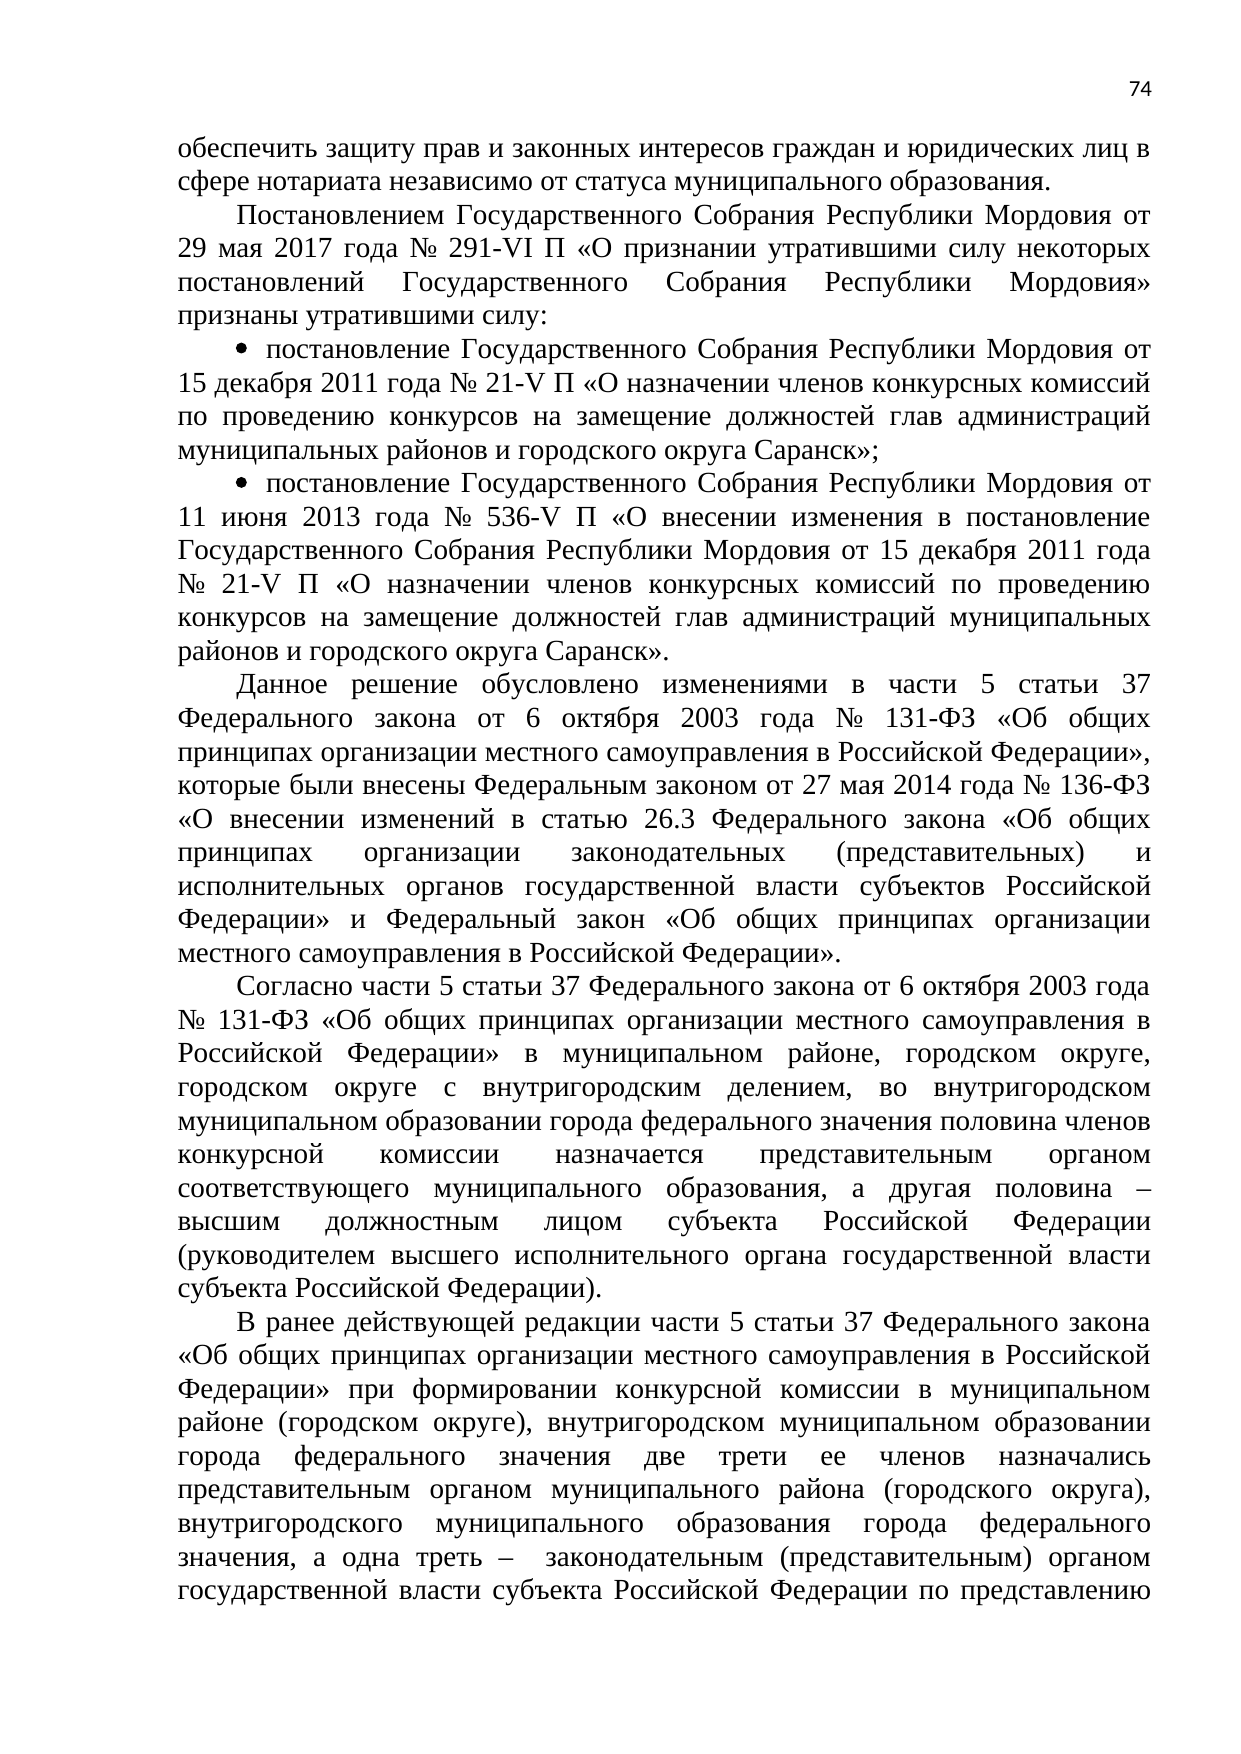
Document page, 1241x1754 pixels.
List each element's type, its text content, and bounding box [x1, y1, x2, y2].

list постановление Государственного Собрания Республики Мордовия от 11 июня 2013 года № 536-V П «О внесении изменения в постановление Государственного Собрания Республики Мордовия от 15 декабря 2011 года № 21-V П «О назначении членов конкурсных комиссий по проведению конкурсов на замещение должностей глав администраций муниципальных районов и городского округа Саранск». [177, 465, 1152, 667]
list постановление Государственного Собрания Республики Мордовия от 15 декабря 2011 года № 21-V П «О назначении членов конкурсных комиссий по проведению конкурсов на замещение должностей глав администраций муниципальных районов и городского округа Саранск»; [177, 331, 1152, 465]
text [177, 130, 1152, 197]
text Постановлением Государственного Собрания Республики Мордовия от 29 мая 2017 года № 291-VI П «О признании утратившими силу некоторых постановлений Государственного Собрания Республики Мордовия» признаны утратившими силу: [177, 197, 1152, 331]
text Согласно части 5 статьи 37 Федерального закона от 6 октября 2003 года № 131-ФЗ «Об общих принципах организации местного самоуправления в Российской Федерации» в муниципальном районе, городском округе, городском округе с внутригородским делением, во внутригородском муниципальном образовании города федерального значения половина членов конкурсной комиссии назначается представительным органом соответствующего муниципального образования, а другая половина – высшим должностным лицом субъекта Российской Федерации (руководителем высшего исполнительного органа государственной власти субъекта Российской Федерации). [177, 968, 1152, 1304]
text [177, 1304, 1152, 1606]
text Данное решение обусловлено изменениями в части 5 статьи 37 Федерального закона от 6 октября 2003 года № 131-ФЗ «Об общих принципах организации местного самоуправления в Российской Федерации», которые были внесены Федеральным законом от 27 мая 2014 года № 136-ФЗ «О внесении изменений в статью 26.3 Федерального закона «Об общих принципах организации законодательных (представительных) и исполнительных органов государственной власти субъектов Российской Федерации» и Федеральный закон «Об общих принципах организации местного самоуправления в Российской Федерации». [177, 667, 1152, 968]
